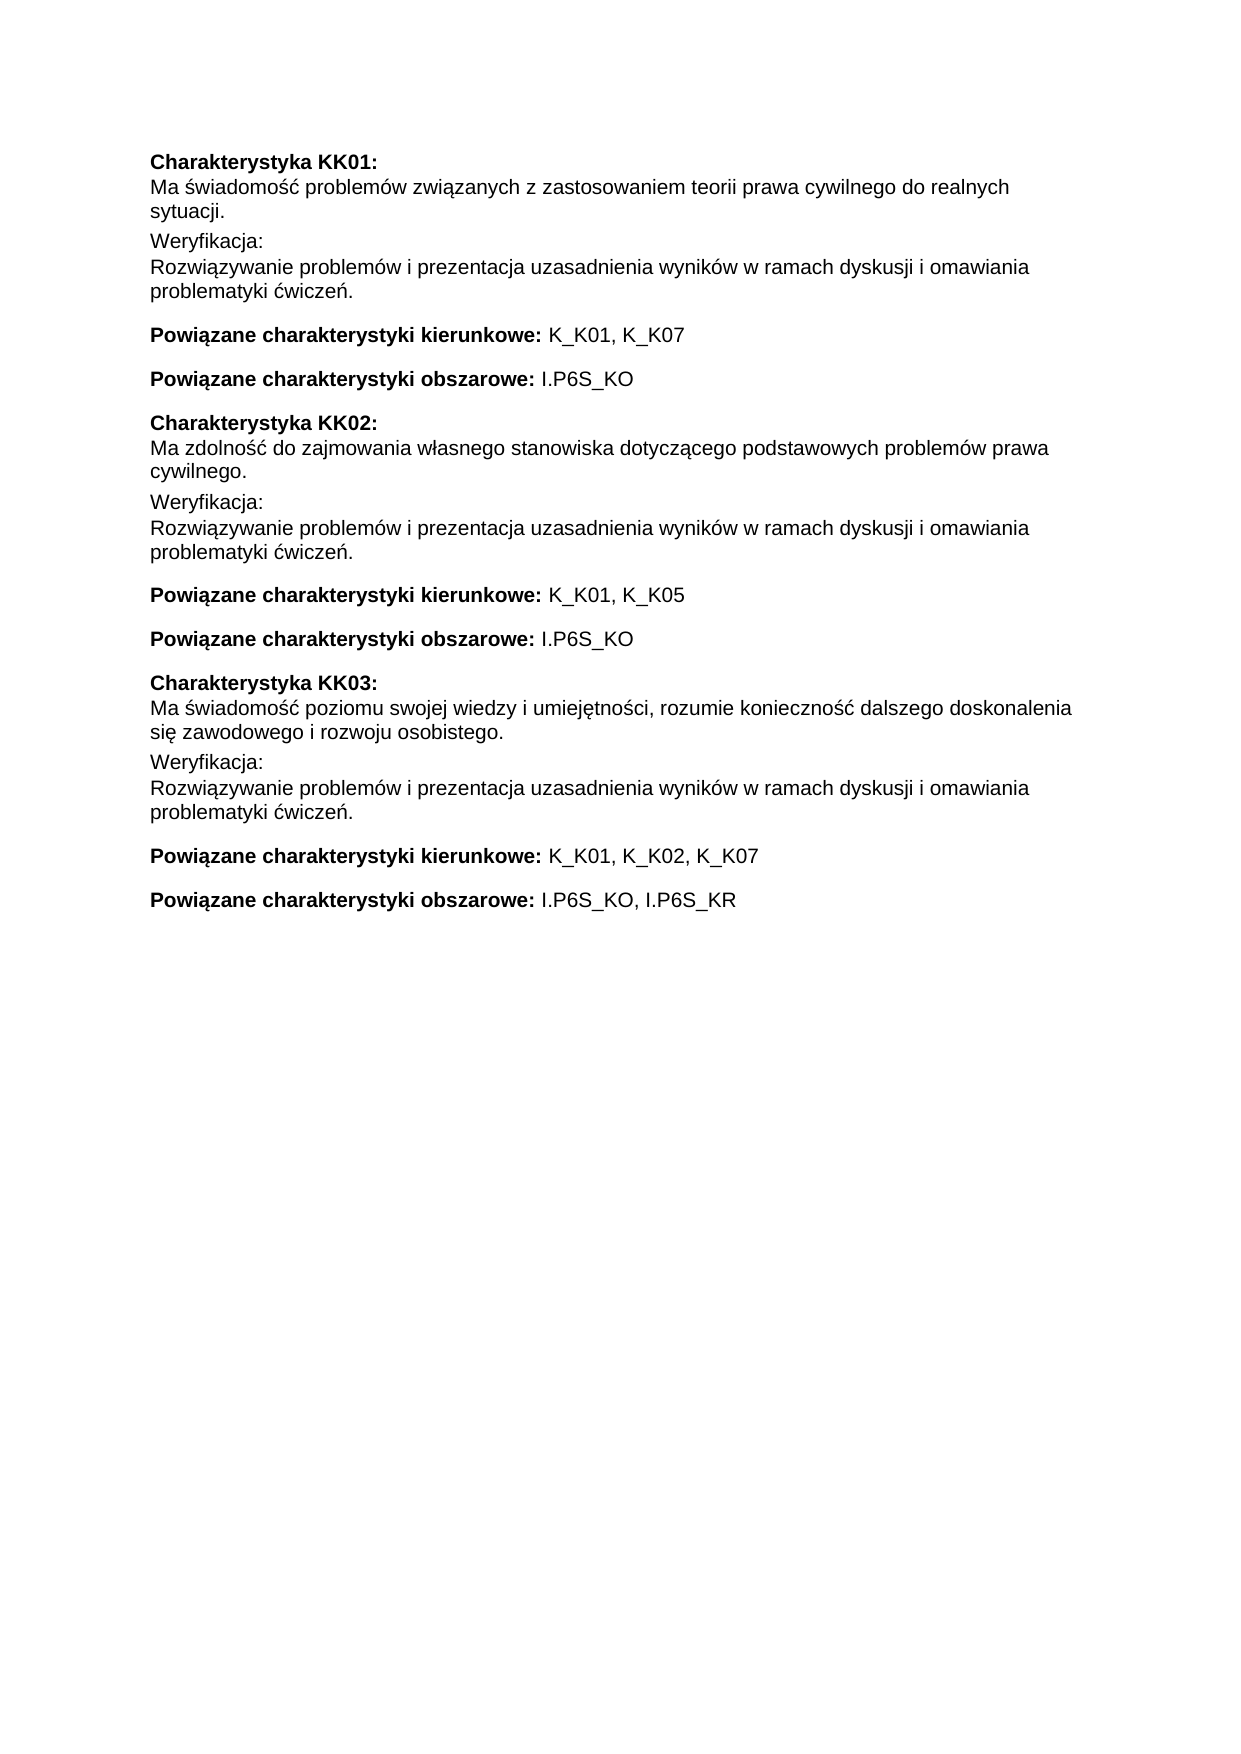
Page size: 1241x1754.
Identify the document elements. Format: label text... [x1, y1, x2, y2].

text Powiązane charakterystyki obszarowe: I.P6S_KO [150, 367, 1090, 391]
text Powiązane charakterystyki kierunkowe: K_K01, K_K07 [150, 323, 1090, 347]
text Rozwiązywanie problemów i prezentacja uzasadnienia wyników w ramach dyskusji i omawiania problematyki ćwiczeń. [150, 255, 1090, 303]
text Powiązane charakterystyki kierunkowe: K_K01, K_K05 [150, 583, 1090, 607]
text Rozwiązywanie problemów i prezentacja uzasadnienia wyników w ramach dyskusji i omawiania problematyki ćwiczeń. [150, 516, 1090, 563]
text Rozwiązywanie problemów i prezentacja uzasadnienia wyników w ramach dyskusji i omawiania problematyki ćwiczeń. [150, 776, 1090, 824]
text Powiązane charakterystyki obszarowe: I.P6S_KO [150, 627, 1090, 651]
text Weryfikacja: [150, 229, 1090, 253]
text Charakterystyka KK03: [150, 671, 1090, 695]
text Weryfikacja: [150, 750, 1090, 774]
text Charakterystyka KK01: [150, 150, 1090, 174]
text Ma świadomość problemów związanych z zastosowaniem teorii prawa cywilnego do realnych sytuacji. [150, 175, 1090, 223]
text Ma świadomość poziomu swojej wiedzy i umiejętności, rozumie konieczność dalszego doskonalenia się zawodowego i rozwoju osobistego. [150, 696, 1090, 744]
text Charakterystyka KK02: [150, 410, 1090, 434]
text Powiązane charakterystyki obszarowe: I.P6S_KO, I.P6S_KR [150, 887, 1090, 911]
text Ma zdolność do zajmowania własnego stanowiska dotyczącego podstawowych problemów prawa cywilnego. [150, 435, 1090, 483]
text Weryfikacja: [150, 489, 1090, 513]
text Powiązane charakterystyki kierunkowe: K_K01, K_K02, K_K07 [150, 844, 1090, 868]
